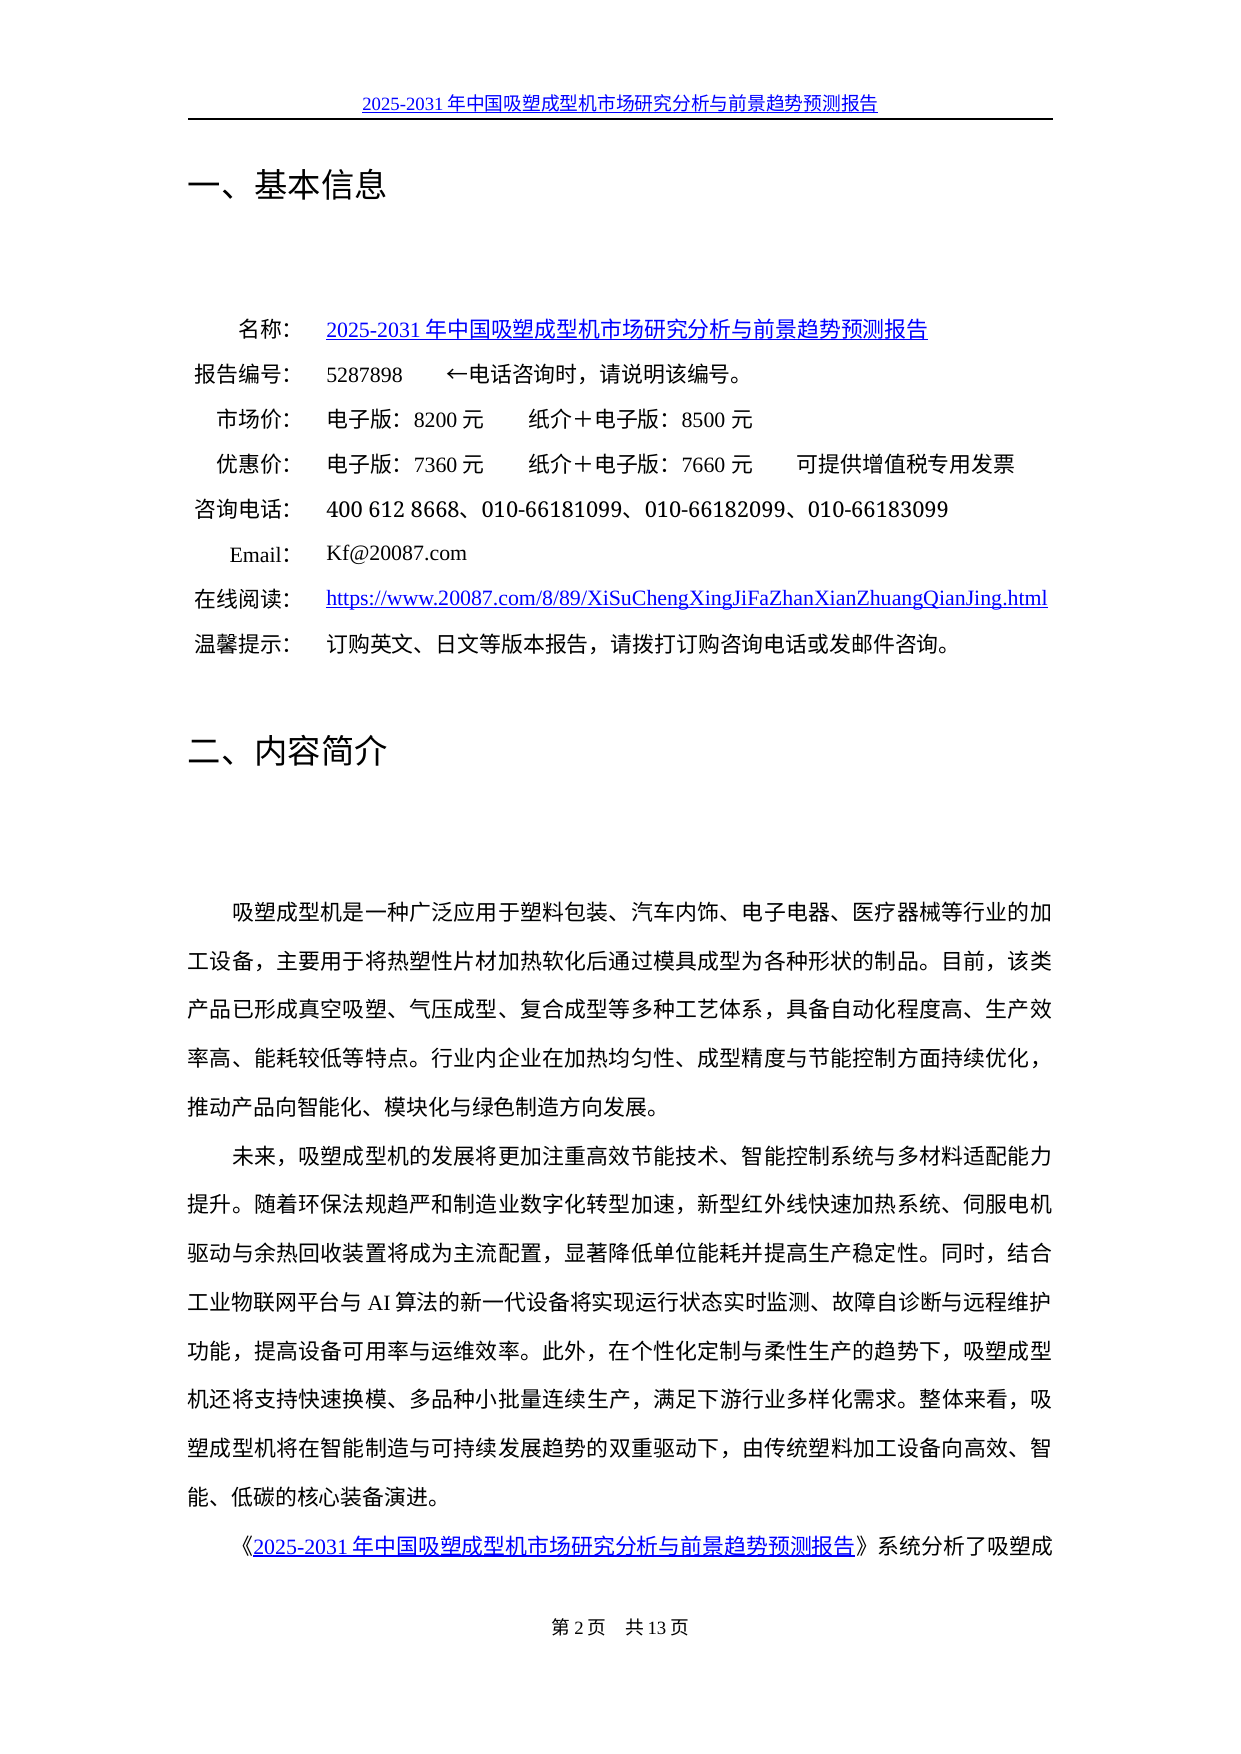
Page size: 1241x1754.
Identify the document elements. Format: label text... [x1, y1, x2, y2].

title 一、基本信息 [187, 150, 1053, 215]
table_cell 咨询电话： [167, 492, 315, 537]
table_cell 订购英文、日文等版本报告，请拨打订购咨询电话或发邮件咨询。 [315, 627, 1073, 672]
table_cell 5287898 ←电话咨询时，请说明该编号。 [315, 357, 1073, 402]
table_cell [315, 582, 1073, 627]
table_cell 在线阅读： [167, 582, 315, 627]
table_header 名称： [167, 312, 315, 357]
table_cell 电子版：7360 元 纸介＋电子版：7660 元 可提供增值税专用发票 [315, 447, 1073, 492]
table_cell Kf@20087.com [315, 537, 1073, 582]
table_cell 市场价： [167, 402, 315, 447]
table_cell 报告编号： [167, 357, 315, 402]
table_cell Email： [167, 537, 315, 582]
table_cell 温馨提示： [167, 627, 315, 672]
table_cell 电子版：8200 元 纸介＋电子版：8500 元 [315, 402, 1073, 447]
table_cell 优惠价： [167, 447, 315, 492]
table_cell 400 612 8668、010-66181099、010-66182099、010-66183099 [315, 492, 1073, 537]
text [187, 894, 1053, 1561]
title 二、内容简介 [187, 717, 1053, 782]
table_header 2025-2031年中国吸塑成型机市场研究分析与前景趋势预测报告 [315, 312, 1073, 357]
